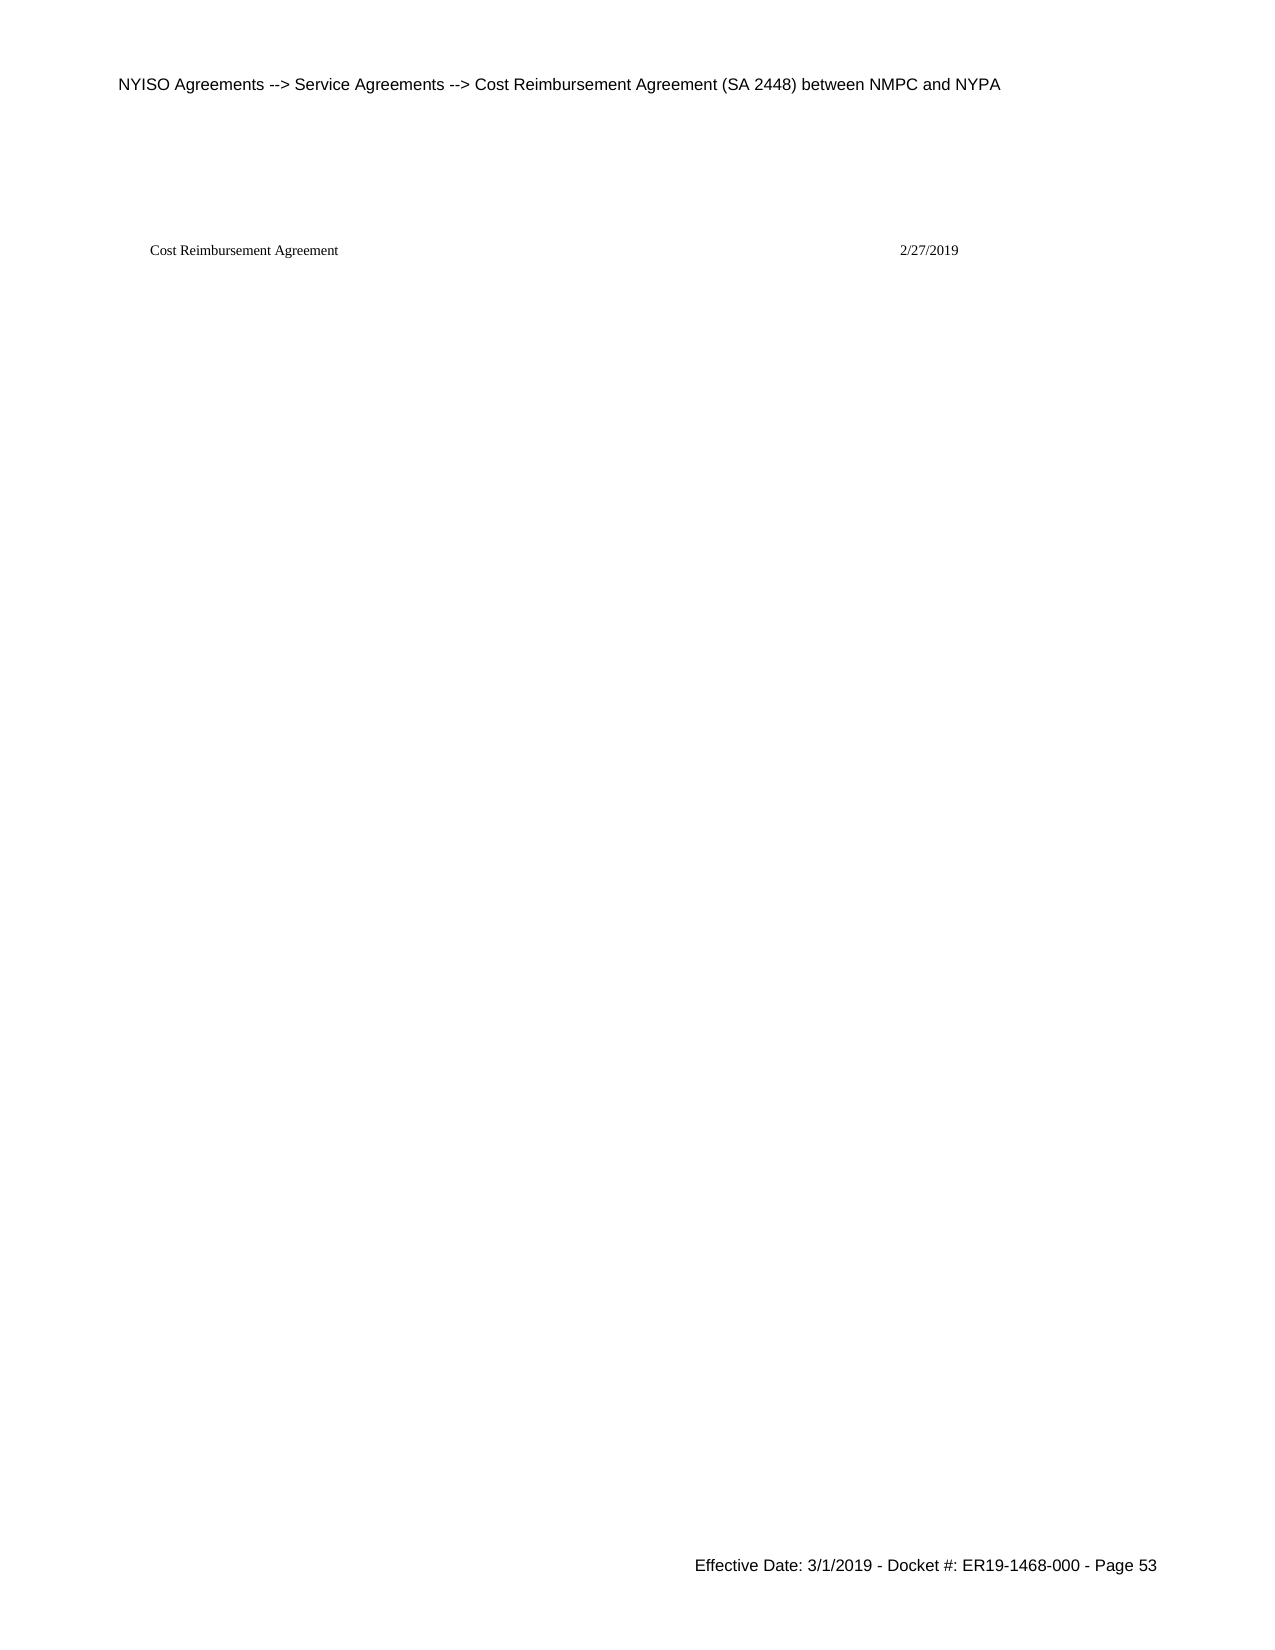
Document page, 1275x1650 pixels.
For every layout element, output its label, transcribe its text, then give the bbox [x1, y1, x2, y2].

text Cost Reimbursement Agreement 2/27/2019 [150, 242, 1275, 259]
